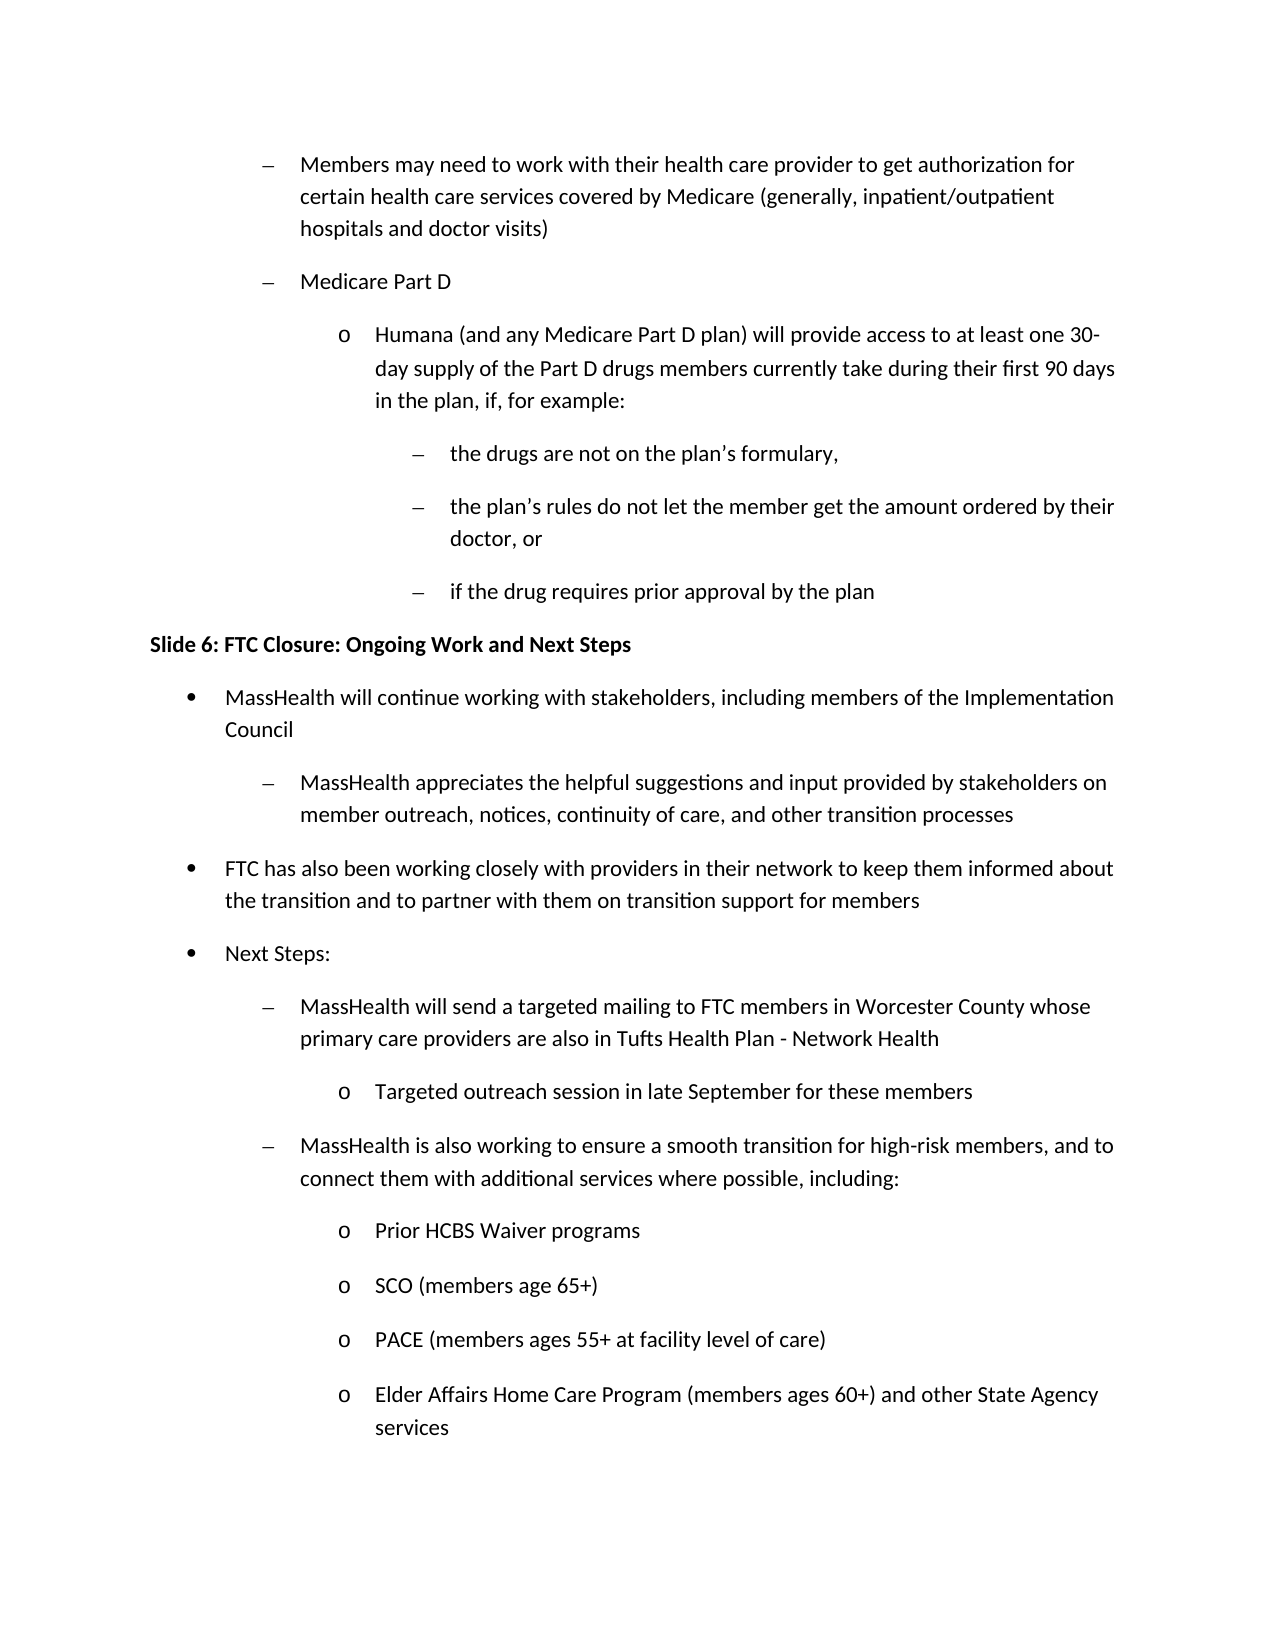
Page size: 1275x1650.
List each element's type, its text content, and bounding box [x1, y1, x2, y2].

list MassHealth appreciates the helpful suggestions and input provided by stakeholders on member outreach, notices, continuity of care, and other transition processes [262, 768, 1125, 829]
list Elder Affairs Home Care Program (members ages 60+) and other State Agency services [337, 1380, 1125, 1441]
list Next Steps: [187, 939, 1125, 967]
list MassHealth is also working to ensure a smooth transition for high-risk members, and to connect them with additional services where possible, including: [262, 1131, 1125, 1192]
list if the drug requires prior approval by the plan [412, 577, 1125, 605]
list the drugs are not on the plan’s formulary, [412, 439, 1125, 467]
list MassHealth will continue working with stakeholders, including members of the Implementation Council [187, 683, 1125, 743]
list PACE (members ages 55+ at facility level of care) [337, 1325, 1125, 1354]
list MassHealth will send a targeted mailing to FTC members in Worcester County whose primary care providers are also in Tufts Health Plan - Network Health [262, 992, 1125, 1052]
list Humana (and any Medicare Part D plan) will provide access to at least one 30-day supply of the Part D drugs members currently take during their first 90 days in the plan, if, for example: [337, 320, 1125, 414]
list the plan’s rules do not let the member get the amount ordered by their doctor, or [412, 492, 1125, 552]
list Medicare Part D [262, 267, 1125, 295]
list FTC has also been working closely with providers in their network to keep them informed about the transition and to partner with them on transition support for members [187, 854, 1125, 914]
list Members may need to work with their health care provider to get authorization for certain health care services covered by Medicare (generally, inpatient/outpatient hospitals and doctor visits) [262, 150, 1125, 242]
text Slide 6: FTC Closure: Ongoing Work and Next Steps [150, 630, 1125, 658]
list Prior HCBS Waiver programs [337, 1217, 1125, 1246]
list Targeted outreach session in late September for these members [337, 1077, 1125, 1106]
list SCO (members age 65+) [337, 1271, 1125, 1300]
